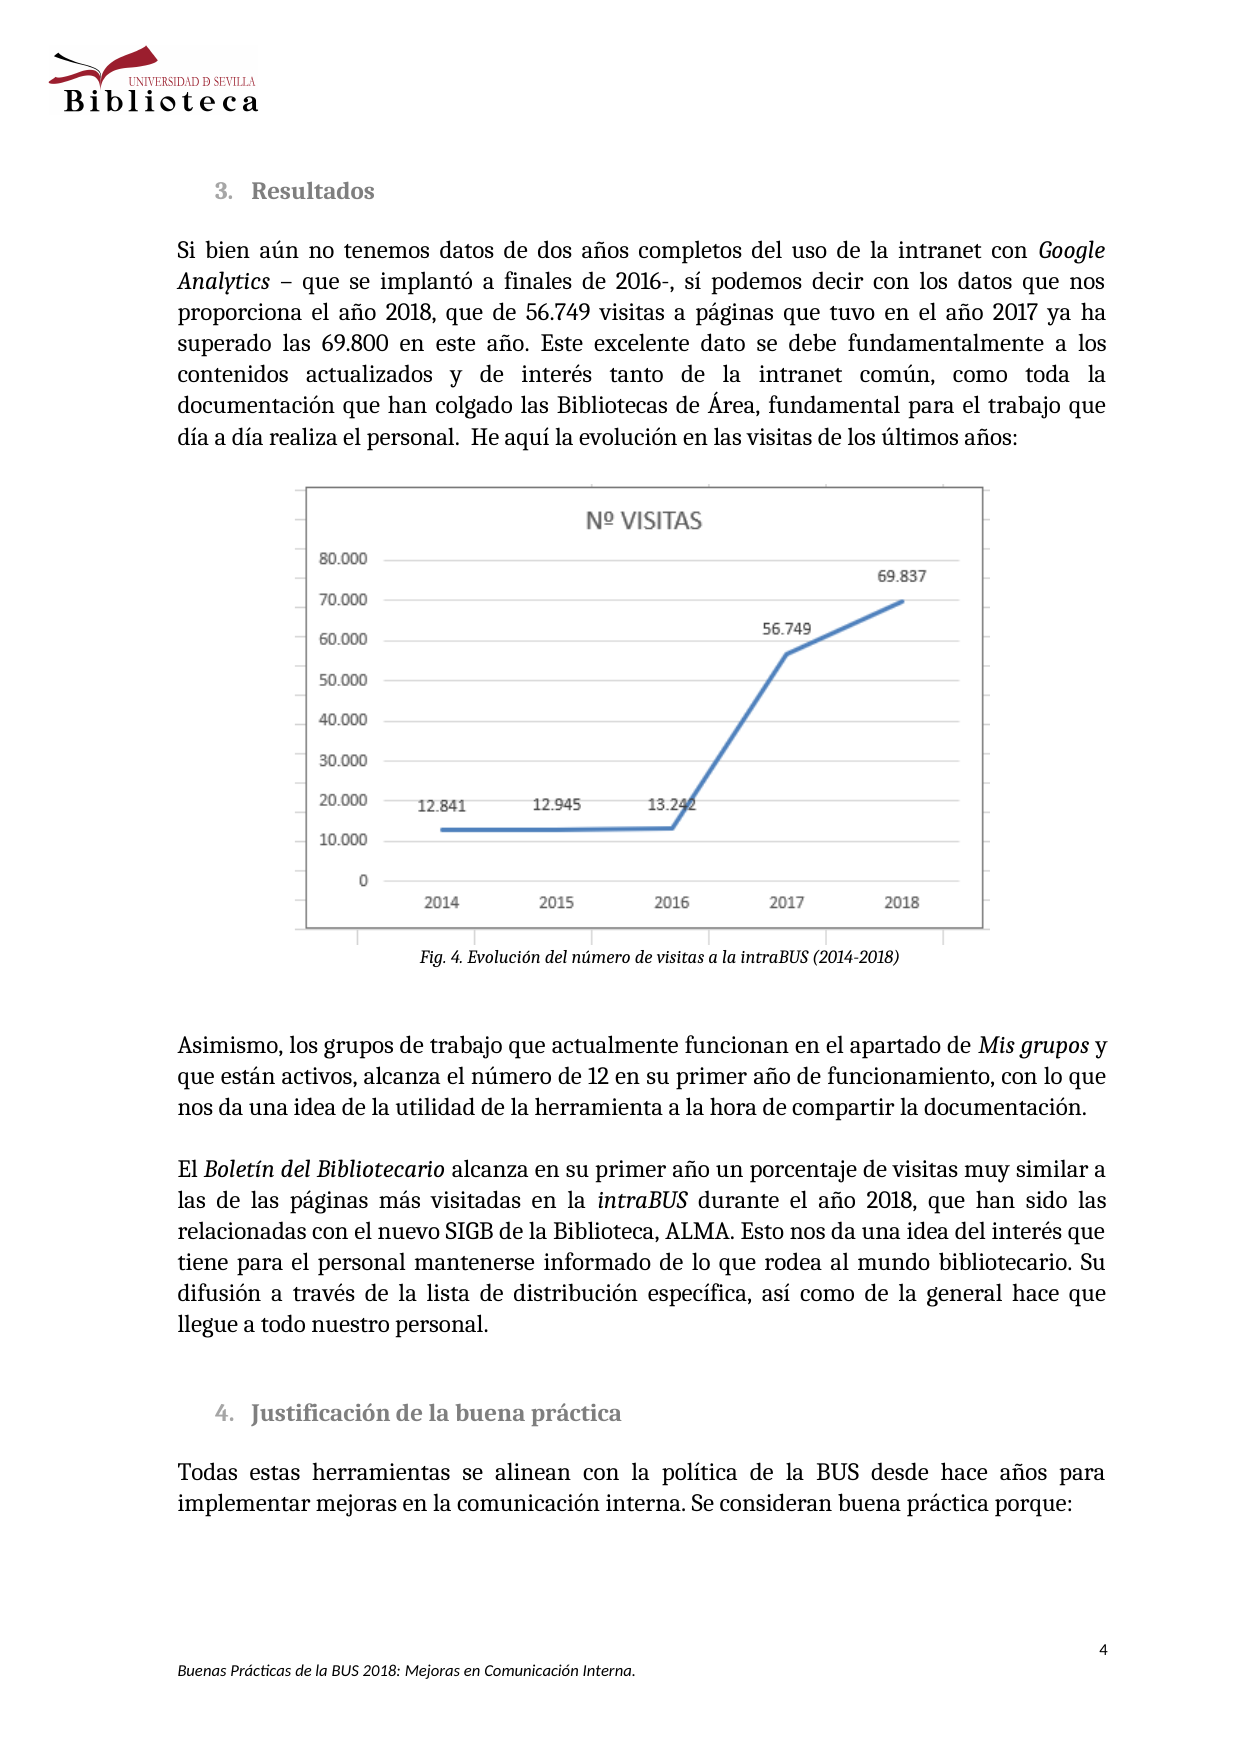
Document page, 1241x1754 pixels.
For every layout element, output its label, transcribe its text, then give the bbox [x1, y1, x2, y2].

picture [48, 45, 259, 115]
text Si bien aún no tenemos datos de dos años completos del uso de la intranet con Google Analytics – que se implantó a finales de 2016-, sí podemos decir con los datos que nos proporciona el año 2018, que de 56.749 visitas a páginas que tuvo en el año 2017 ya ha superado las 69.800 en este año. Este excelente dato se debe fundamentalmente a los contenidos actualizados y de interés tanto de la intranet común, como toda la documentación que han colgado las Bibliotecas de Área, fundamental para el trabajo que día a día realiza el personal. He aquí la evolución en las visitas de los últimos años: [177, 236, 1107, 451]
list Fig. 4. Evolución del número de visitas a la intraBUS (2014-2018) [215, 947, 1107, 968]
text Todas estas herramientas se alinean con la política de la BUS desde hace años para implementar mejoras en la comunicación interna. Se consideran buena práctica porque: [177, 1458, 1107, 1518]
text El Boletín del Bibliotecario alcanza en su primer año un porcentaje de visitas muy similar a las de las páginas más visitadas en la intraBUS durante el año 2018, que han sido las relacionadas con el nuevo SIGB de la Biblioteca, ALMA. Esto nos da una idea del interés que tiene para el personal mantenerse informado de lo que rodea al mundo bibliotecario. Su difusión a través de la lista de distribución específica, así como de la general hace que llegue a todo nuestro personal. [177, 1155, 1107, 1339]
text Asimismo, los grupos de trabajo que actualmente funcionan en el apartado de Mis grupos y que están activos, alcanza el número de 12 en su primer año de funcionamiento, con lo que nos da una idea de la utilidad de la herramienta a la hora de compartir la documentación. [177, 1031, 1107, 1121]
list Resultados [215, 177, 1107, 206]
picture [294, 484, 990, 945]
list Justificación de la buena práctica [215, 1399, 1107, 1428]
